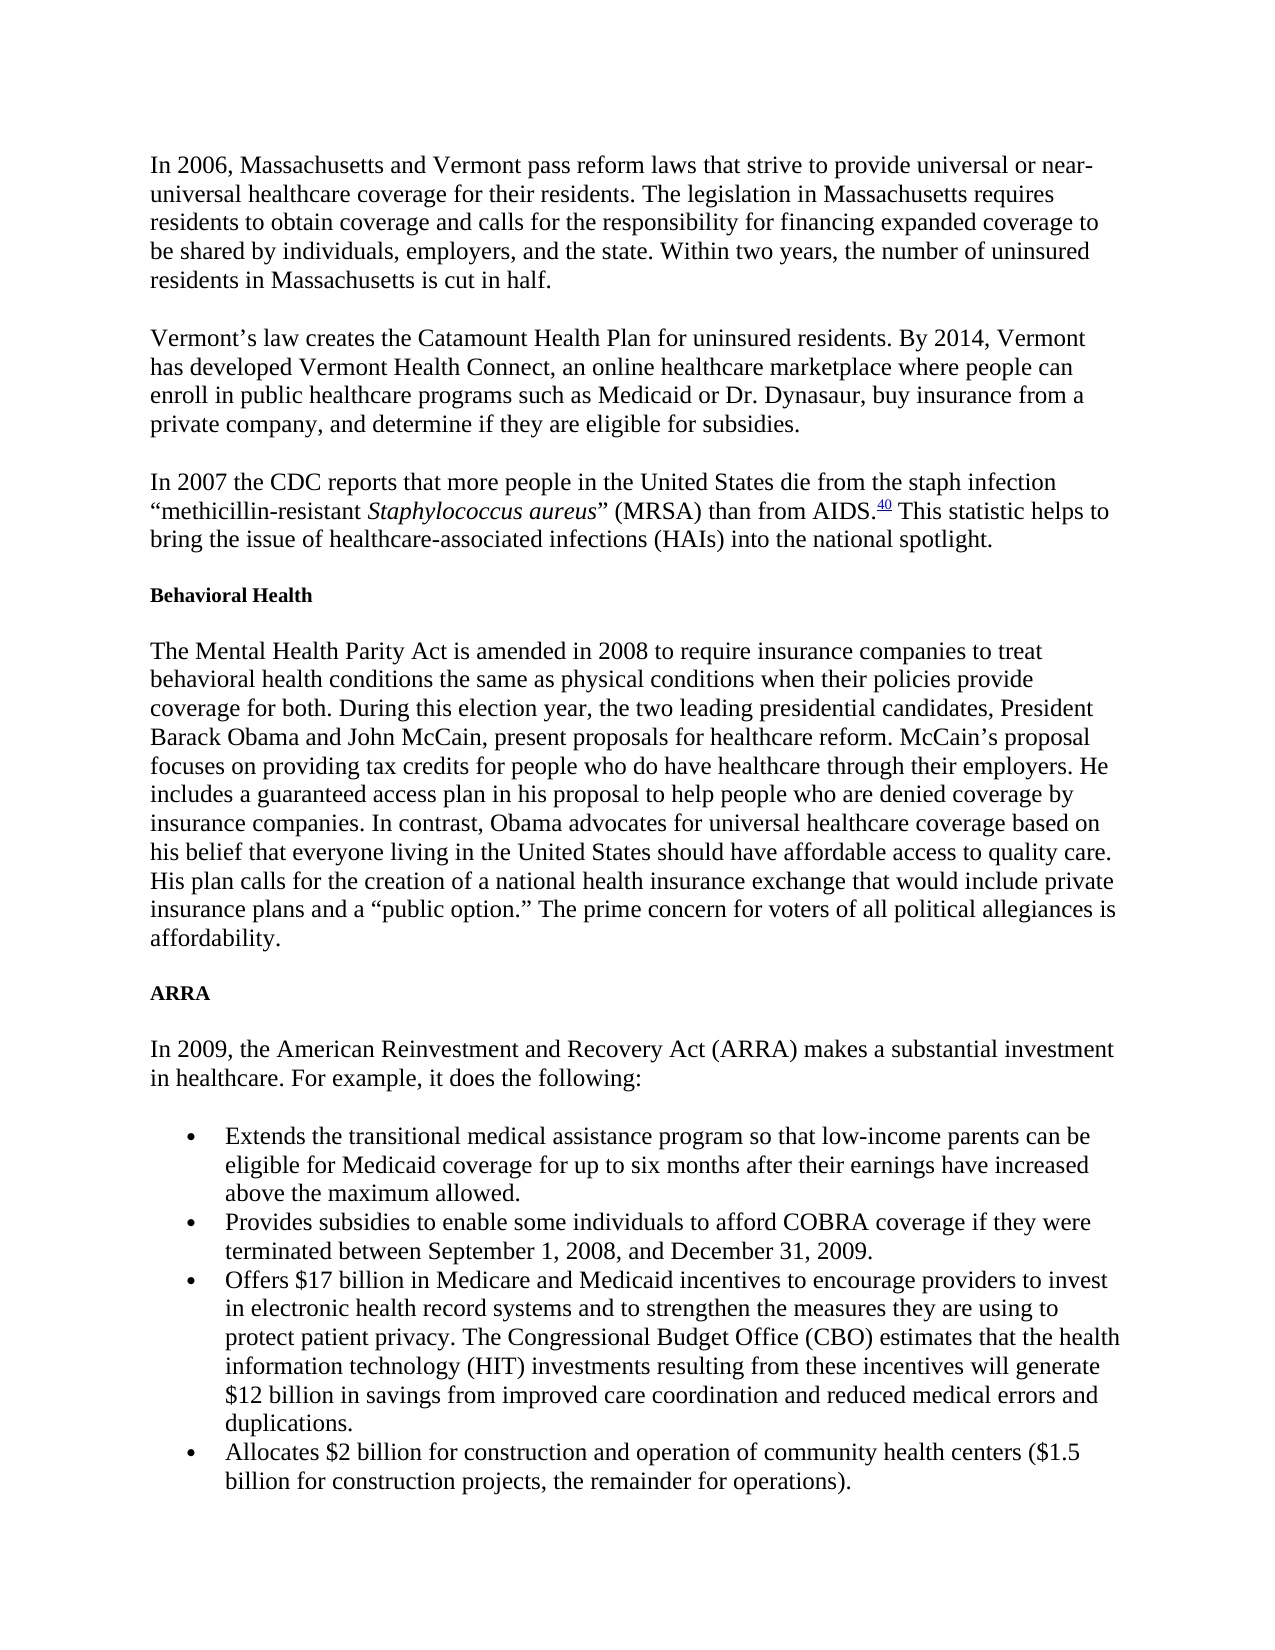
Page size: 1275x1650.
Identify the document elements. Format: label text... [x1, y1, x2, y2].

text In 2006, Massachusetts and Vermont pass reform laws that strive to provide universal or near-universal healthcare coverage for their residents. The legislation in Massachusetts requires residents to obtain coverage and calls for the responsibility for financing expanded coverage to be shared by individuals, employers, and the state. Within two years, the number of uninsured residents in Massachusetts is cut in half. [150, 150, 1125, 294]
text The Mental Health Parity Act is amended in 2008 to require insurance companies to treat behavioral health conditions the same as physical conditions when their policies provide coverage for both. During this election year, the two leading presidential candidates, President Barack Obama and John McCain, present proposals for healthcare reform. McCain’s proposal focuses on providing tax credits for people who do have healthcare through their employers. He includes a guaranteed access plan in his proposal to help people who are denied coverage by insurance companies. In contrast, Obama advocates for universal healthcare coverage based on his belief that everyone living in the United States should have affordable access to quality care. His plan calls for the creation of a national health insurance exchange that would include private insurance plans and a “public option.” The prime concern for voters of all political allegiances is affordability. [150, 636, 1125, 952]
text Behavioral Health [150, 582, 1125, 607]
text In 2009, the American Reinvestment and Recovery Act (ARRA) makes a substantial investment in healthcare. For example, it does the following: [150, 1034, 1125, 1092]
text In 2007 the CDC reports that more people in the United States die from the staph infection “methicillin-resistant Staphylococcus aureus” (MRSA) than from AIDS.40 This statistic helps to bring the issue of healthcare-associated infections (HAIs) into the national spotlight. [150, 467, 1125, 553]
text ARRA [150, 981, 1125, 1005]
list Provides subsidies to enable some individuals to afford COBRA coverage if they were terminated between September 1, 2008, and December 31, 2009. [187, 1207, 1125, 1265]
text Vermont’s law creates the Catamount Health Plan for uninsured residents. By 2014, Vermont has developed Vermont Health Connect, an online healthcare marketplace where people can enroll in public healthcare programs such as Medicaid or Dr. Dynasaur, buy insurance from a private company, and determine if they are eligible for subsidies. [150, 323, 1125, 438]
list Extends the transitional medical assistance program so that low-income parents can be eligible for Medicaid coverage for up to six months after their earnings have increased above the maximum allowed. [187, 1121, 1125, 1207]
list Offers $17 billion in Medicare and Medicaid incentives to encourage providers to invest in electronic health record systems and to strengthen the measures they are using to protect patient privacy. The Congressional Budget Office (CBO) estimates that the health information technology (HIT) investments resulting from these incentives will generate $12 billion in savings from improved care coordination and reduced medical errors and duplications. [187, 1265, 1125, 1437]
list Allocates $2 billion for construction and operation of community health centers ($1.5 billion for construction projects, the remainder for operations). [187, 1437, 1125, 1495]
